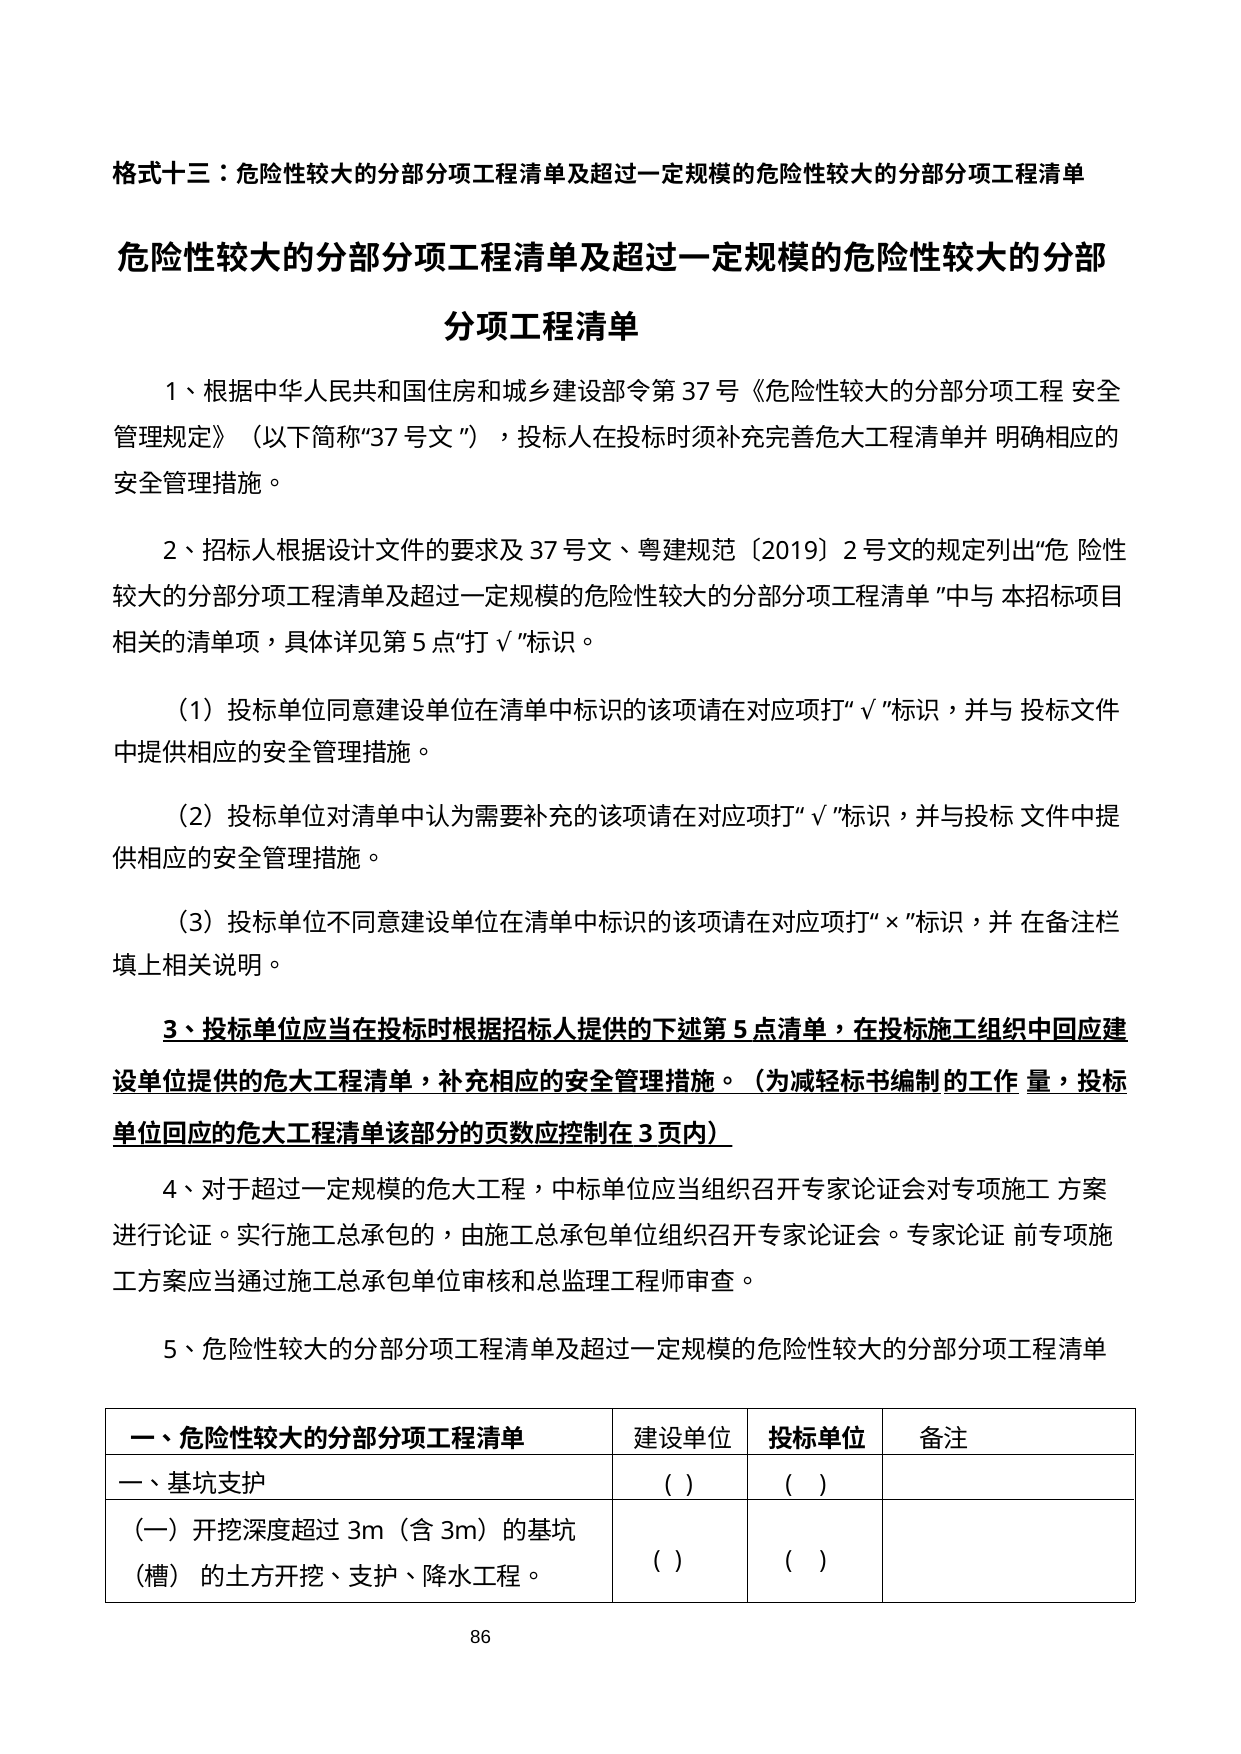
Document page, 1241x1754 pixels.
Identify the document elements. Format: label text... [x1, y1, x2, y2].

table_header 一、危险性较大的分部分项工程清单 [106, 1409, 612, 1453]
table_header 备注 [883, 1409, 1135, 1453]
text 3、投标单位应当在投标时根据招标人提供的下述第5点清单，在投标施工组织中回应建设单位提供的危大工程清单，补充相应的安全管理措施。（为减轻标书编制的工作 量，投标单位回应的危大工程清单该部分的页数应控制在3页内） [112, 1011, 1128, 1150]
table_cell [883, 1454, 1135, 1499]
text 危险性较大的分部分项工程清单及超过一定规模的危险性较大的分部分项工程清单 [117, 235, 1123, 348]
table_cell （一）开挖深度超过 3m（含 3m）的基坑（槽） 的土方开挖、支护、降水工程。 [106, 1500, 612, 1602]
text 1、根据中华人民共和国住房和城乡建设部令第37号《危险性较大的分部分项工程 安全管理规定》（以下简称“37号文 ”），投标人在投标时须补充完善危大工程清单并 明确相应的安全管理措施。 [113, 373, 1128, 499]
table_cell ( ) [748, 1455, 882, 1499]
table_cell [883, 1499, 1135, 1602]
text 2、招标人根据设计文件的要求及37号文、粤建规范〔2019〕2号文的规定列出“危 险性较大的分部分项工程清单及超过一定规模的危险性较大的分部分项工程清单 ”中与 本招标项目相关的清单项，具体详见第5点“打 √ ”标识。 [113, 533, 1128, 659]
text 格式十三：危险性较大的分部分项工程清单及超过一定规模的危险性较大的分部分项工程清单 [112, 158, 1128, 189]
text 5、危险性较大的分部分项工程清单及超过一定规模的危险性较大的分部分项工程清单 [112, 1331, 1128, 1366]
table_cell ( ) [613, 1500, 747, 1602]
table_header 建设单位 [613, 1409, 747, 1453]
table_cell ( ) [613, 1455, 747, 1499]
text （2）投标单位对清单中认为需要补充的该项请在对应项打“ √ ”标识，并与投标 文件中提供相应的安全管理措施。 [113, 798, 1120, 875]
text （1）投标单位同意建设单位在清单中标识的该项请在对应项打“ √ ”标识，并与 投标文件中提供相应的安全管理措施。 [113, 692, 1120, 769]
table_header 投标单位 [748, 1409, 882, 1453]
text （3）投标单位不同意建设单位在清单中标识的该项请在对应项打“ × ”标识，并 在备注栏填上相关说明。 [112, 905, 1120, 981]
table_cell 一、基坑支护 [106, 1455, 612, 1499]
text 4、对于超过一定规模的危大工程，中标单位应当组织召开专家论证会对专项施工 方案进行论证。实行施工总承包的，由施工总承包单位组织召开专家论证会。专家论证 前专项施工方案应当通过施工总承包单位审核和总监理工程师审查。 [113, 1172, 1128, 1298]
table_cell ( ) [748, 1500, 882, 1602]
